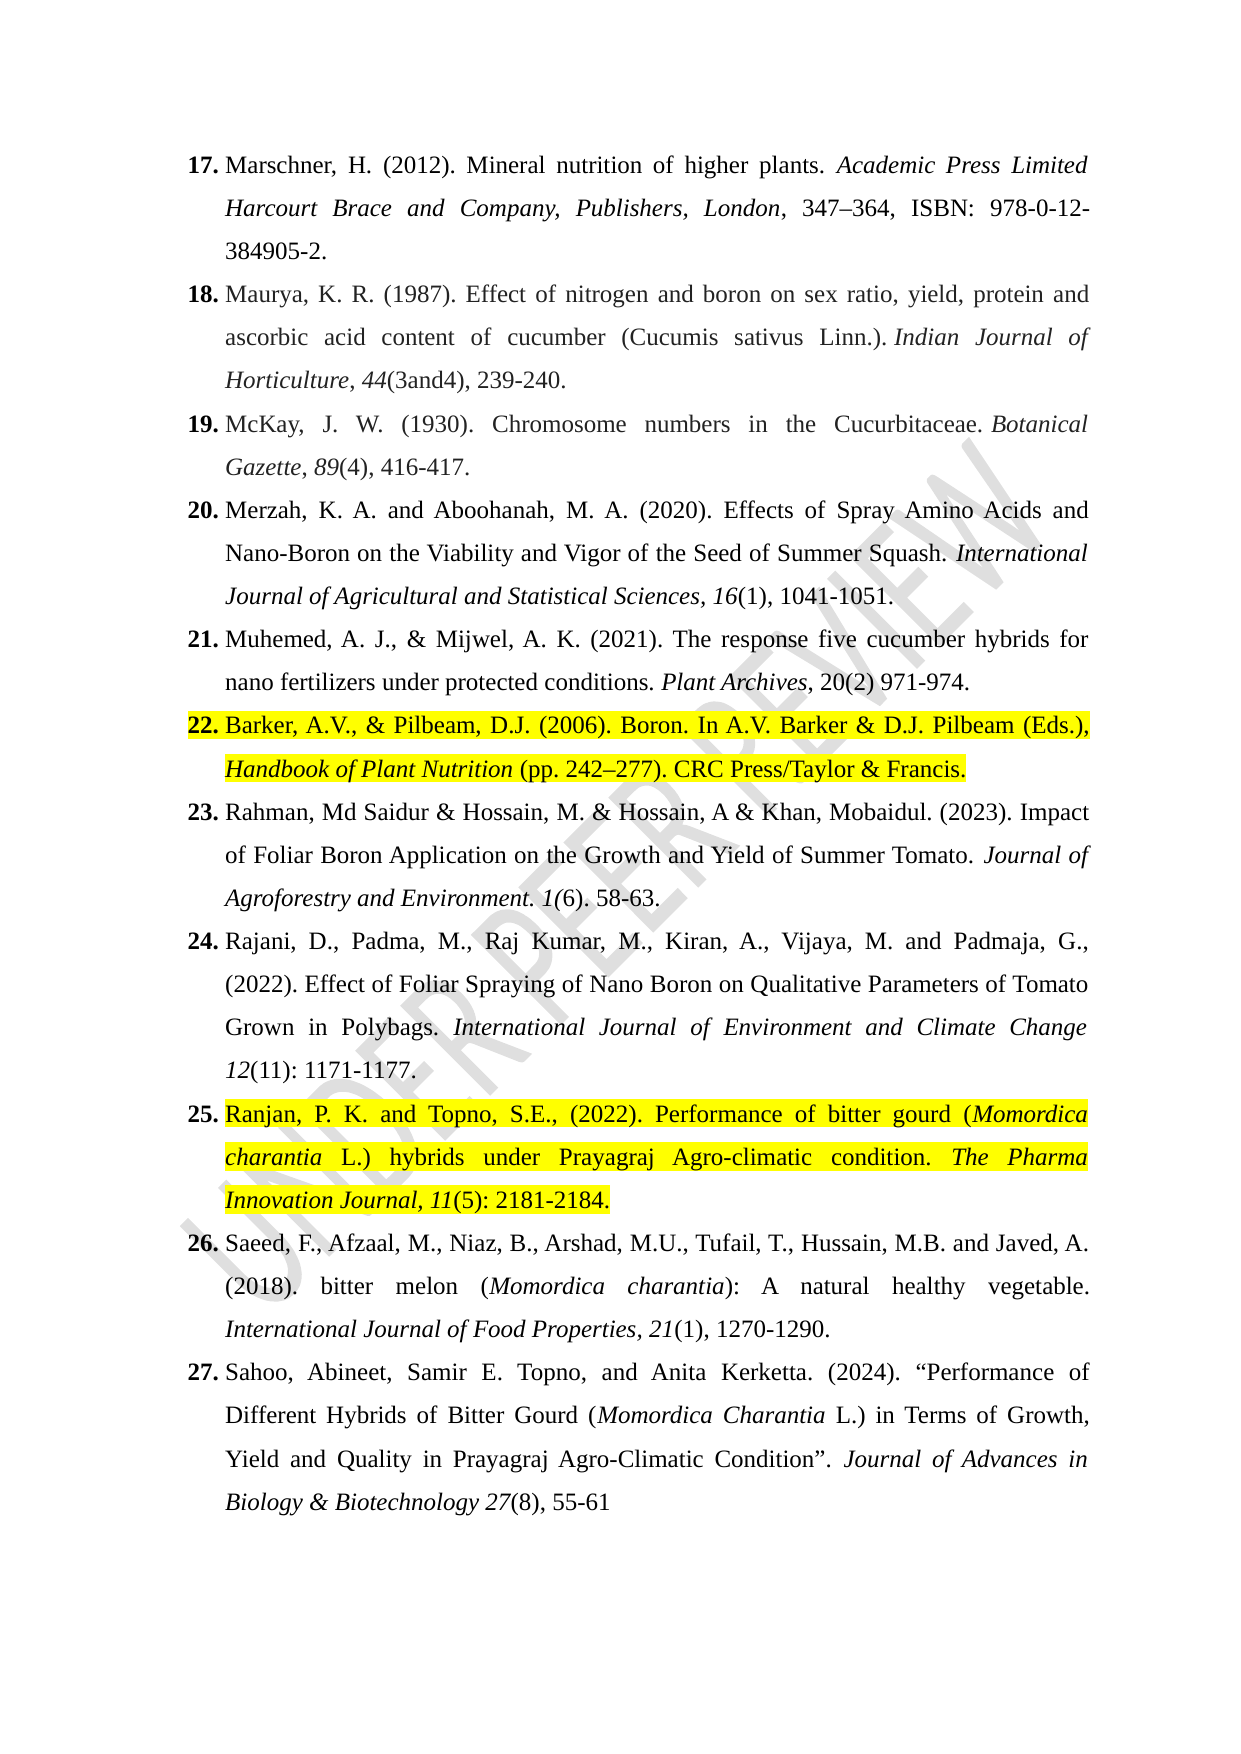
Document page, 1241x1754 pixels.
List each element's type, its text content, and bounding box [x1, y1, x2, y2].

list McKay, J. W. (1930). Chromosome numbers in the Cucurbitaceae. Botanical Gazette, 89(4), 416-417. [187, 409, 1090, 481]
list Ranjan, P. K. and Topno, S.E., (2022). Performance of bitter gourd (Momordica charantia L.) hybrids under Prayagraj Agro-climatic condition. The Pharma Innovation Journal, 11(5): 2181-2184. [187, 1099, 1090, 1214]
list Rahman, Md Saidur & Hossain, M. & Hossain, A & Khan, Mobaidul. (2023). Impact of Foliar Boron Application on the Growth and Yield of Summer Tomato. Journal of Agroforestry and Environment. 1(6). 58-63. [187, 797, 1090, 912]
list Saeed, F., Afzaal, M., Niaz, B., Arshad, M.U., Tufail, T., Hussain, M.B. and Javed, A. (2018). bitter melon (Momordica charantia): A natural healthy vegetable. International Journal of Food Properties, 21(1), 1270-1290. [187, 1228, 1090, 1343]
list Rajani, D., Padma, M., Raj Kumar, M., Kiran, A., Vijaya, M. and Padmaja, G., (2022). Effect of Foliar Spraying of Nano Boron on Qualitative Parameters of Tomato Grown in Polybags. International Journal of Environment and Climate Change 12(11): 1171-1177. [187, 926, 1090, 1084]
list Muhemed, A. J., & Mijwel, A. K. (2021). The response five cucumber hybrids for nano fertilizers under protected conditions. Plant Archives, 20(2) 971-974. [187, 624, 1090, 696]
list Maurya, K. R. (1987). Effect of nitrogen and boron on sex ratio, yield, protein and ascorbic acid content of cucumber (Cucumis sativus Linn.). Indian Journal of Horticulture, 44(3and4), 239-240. [187, 279, 1090, 394]
list Marschner, H. (2012). Mineral nutrition of higher plants. Academic Press Limited Harcourt Brace and Company, Publishers, London, 347–364, ISBN: 978-0-12-384905-2. [187, 150, 1090, 265]
list Sahoo, Abineet, Samir E. Topno, and Anita Kerketta. (2024). “Performance of Different Hybrids of Bitter Gourd (Momordica Charantia L.) in Terms of Growth, Yield and Quality in Prayagraj Agro-Climatic Condition”. Journal of Advances in Biology & Biotechnology 27(8), 55-61 [187, 1357, 1090, 1516]
list Merzah, K. A. and Aboohanah, M. A. (2020). Effects of Spray Amino Acids and Nano-Boron on the Viability and Vigor of the Seed of Summer Squash. International Journal of Agricultural and Statistical Sciences, 16(1), 1041-1051. [187, 495, 1090, 610]
list Barker, A.V., & Pilbeam, D.J. (2006). Boron. In A.V. Barker & D.J. Pilbeam (Eds.), Handbook of Plant Nutrition (pp. 242–277). CRC Press/Taylor & Francis. [187, 711, 1090, 782]
